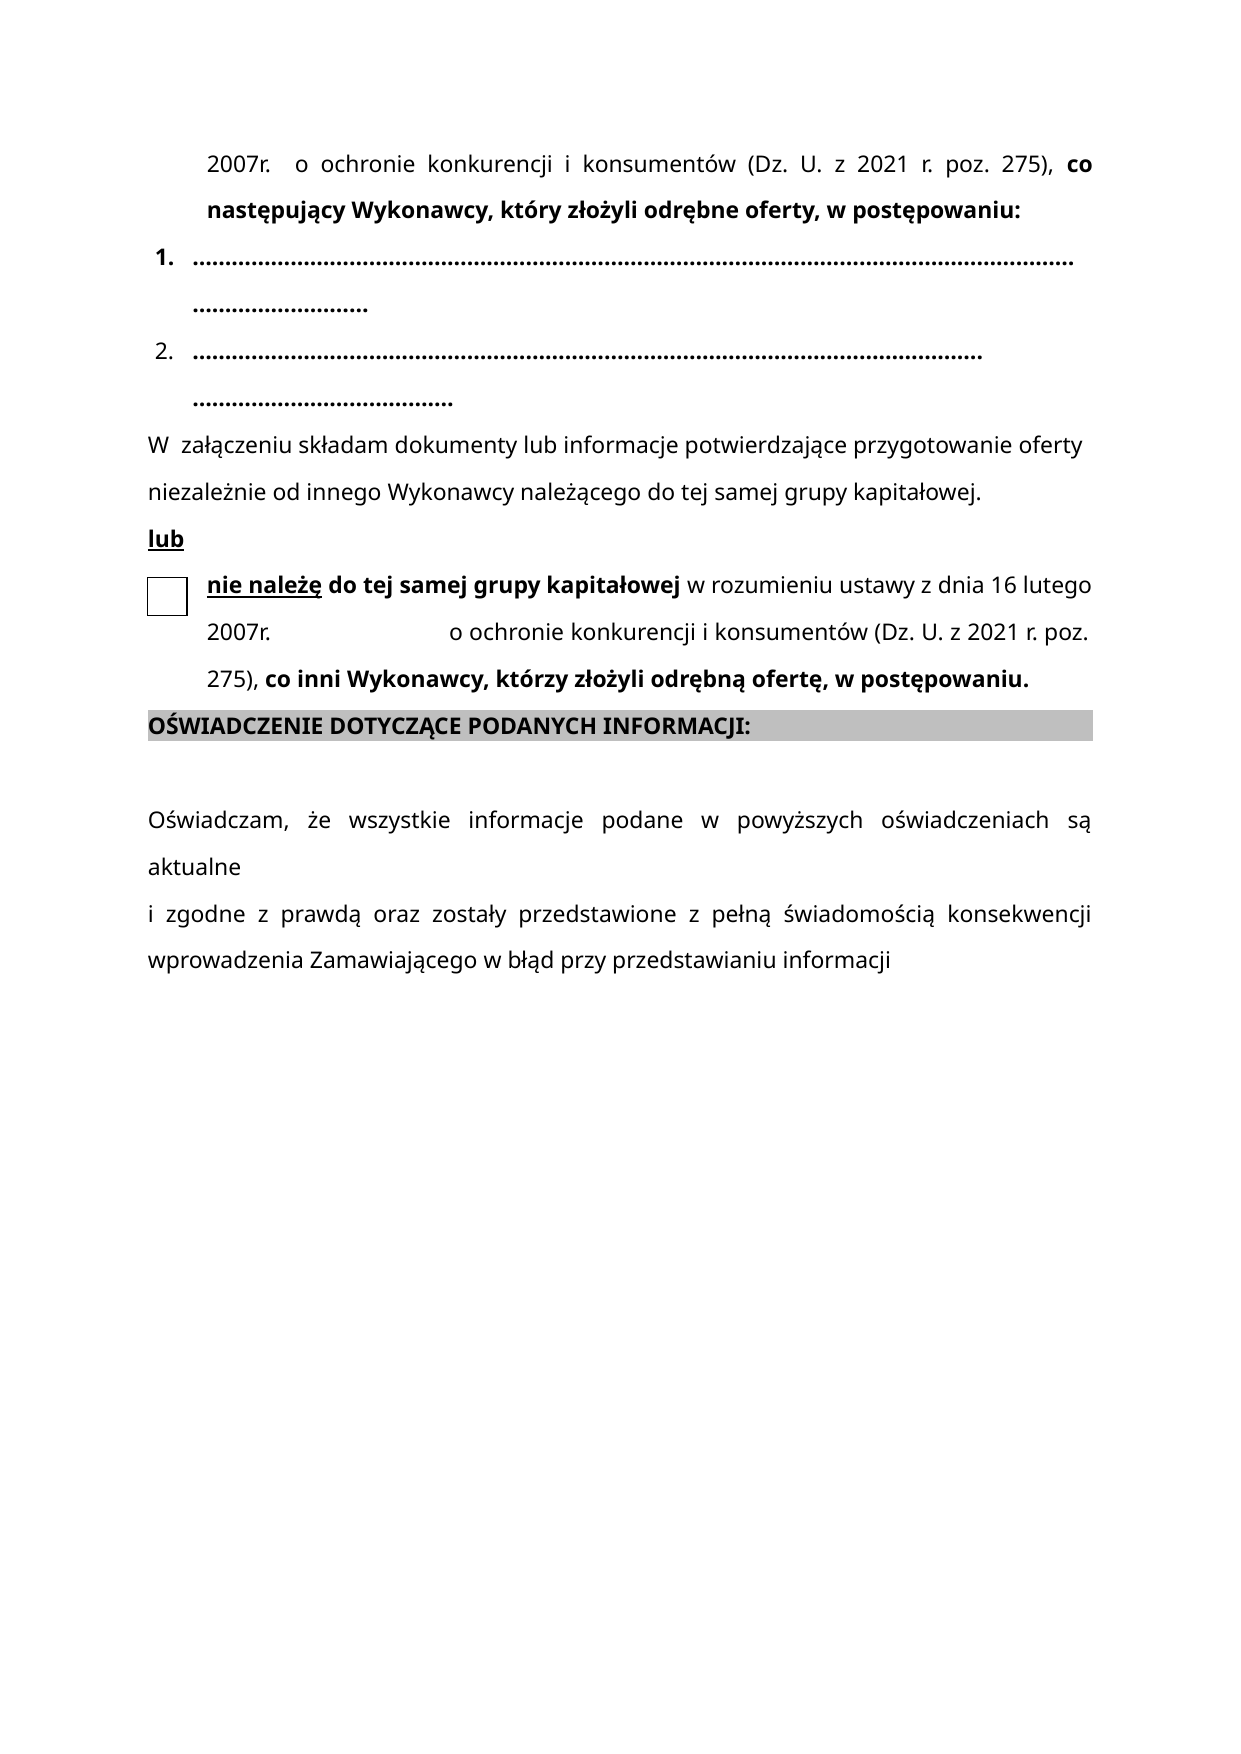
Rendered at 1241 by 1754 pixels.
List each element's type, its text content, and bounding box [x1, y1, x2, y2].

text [207, 148, 1093, 226]
text lub [148, 523, 1093, 554]
text W załączeniu składam dokumenty lub informacje potwierdzające przygotowanie oferty niezależnie od innego Wykonawcy należącego do tej samej grupy kapitałowej. [148, 429, 1093, 507]
text Oświadczam, że wszystkie informacje podane w powyższych oświadczeniach są aktualne i zgodne z prawdą oraz zostały przedstawione z pełną świadomością konsekwencji wprowadzenia Zamawiającego w błąd przy przedstawianiu informacji [148, 804, 1093, 976]
text nie należę do tej samej grupy kapitałowej w rozumieniu ustawy z dnia 16 lutego 2007r. o ochronie konkurencji i konsumentów (Dz. U. z 2021 r. poz. 275), co inni Wykonawcy, którzy złożyli odrębną ofertę, w postępowaniu. [207, 569, 1093, 694]
list ……………………………………………………………………………………………………………………………………………… [154, 241, 1093, 319]
list ………………………………………………………………………………………………………….……………………………….… [154, 335, 1093, 413]
text OŚWIADCZENIE DOTYCZĄCE PODANYCH INFORMACJI: [148, 710, 1093, 741]
